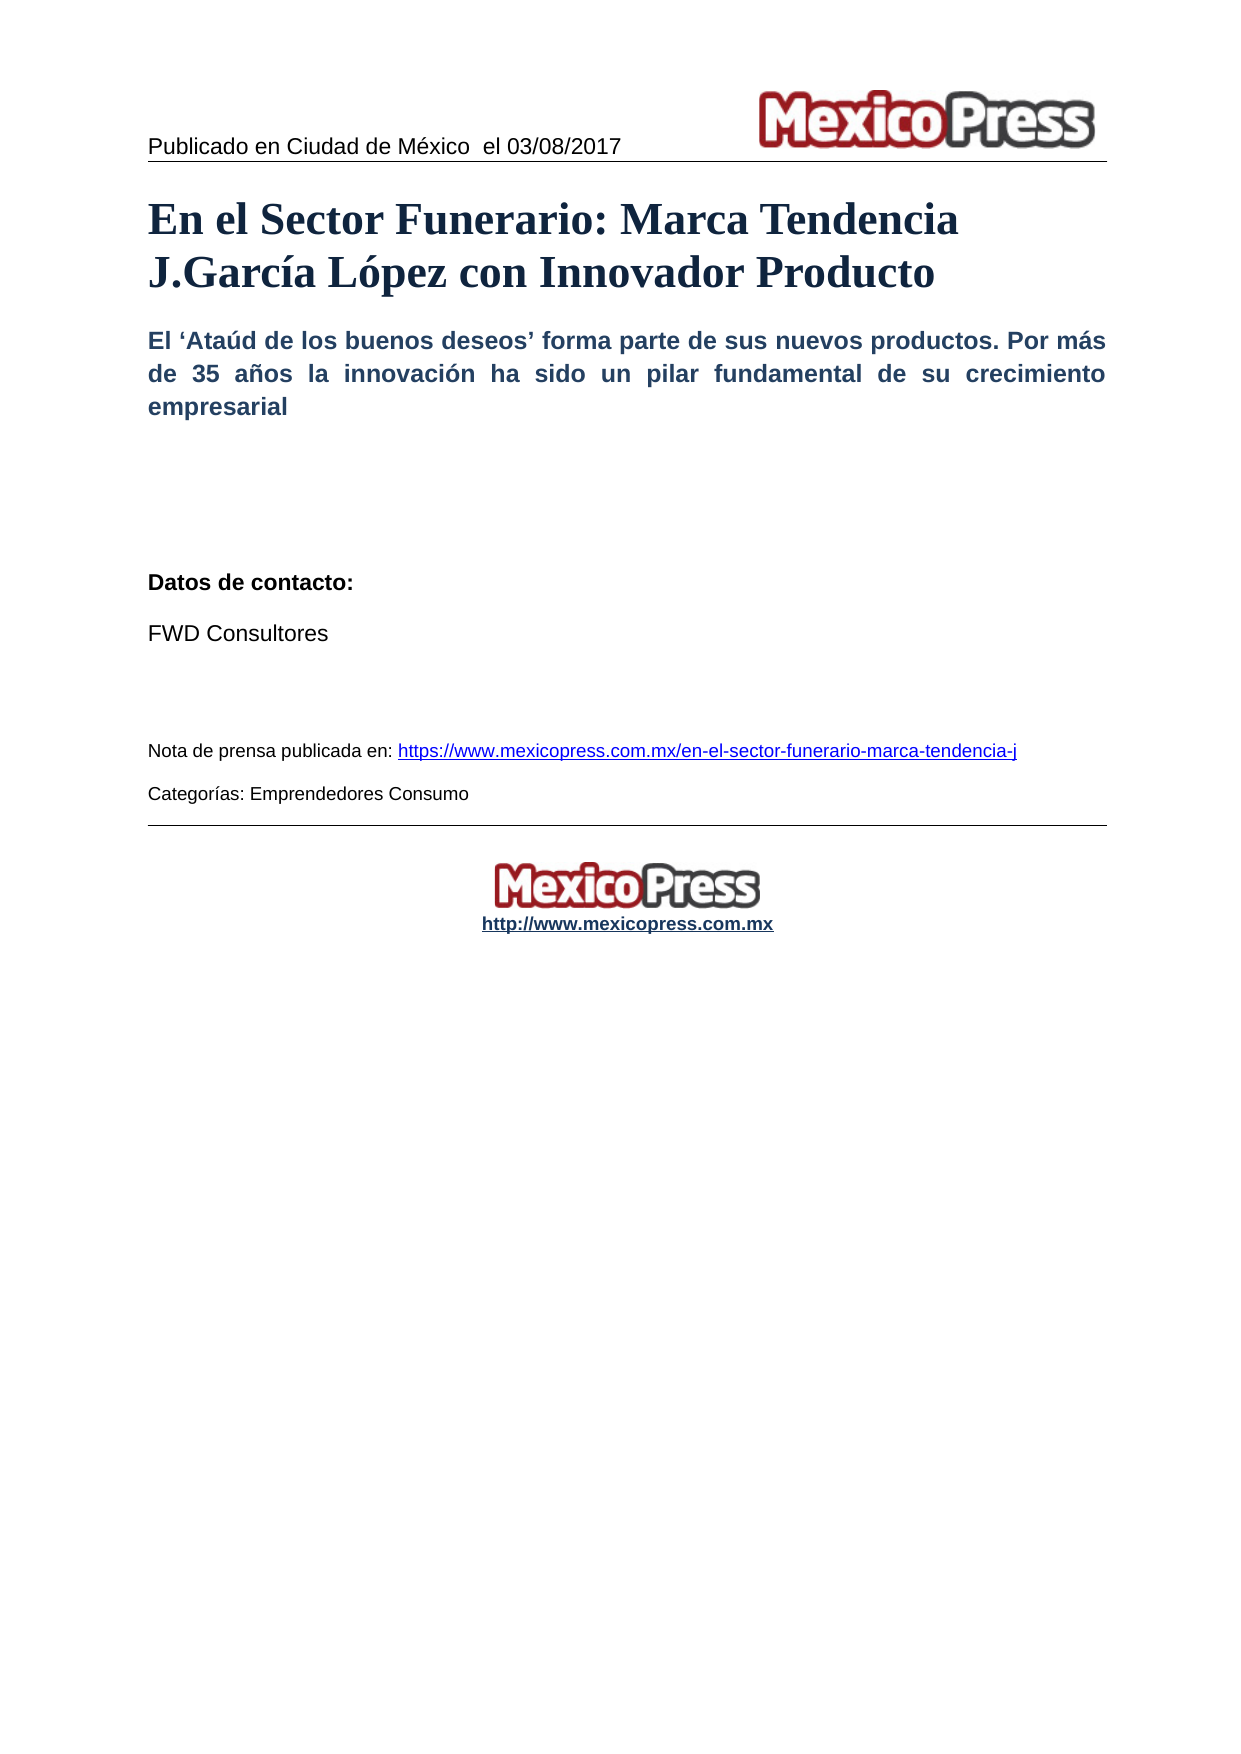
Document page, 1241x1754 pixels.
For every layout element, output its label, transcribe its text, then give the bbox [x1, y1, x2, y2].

picture [759, 90, 1096, 133]
text Datos de contacto: [148, 568, 1107, 595]
text Nota de prensa publicada en: https://www.mexicopress.com.mx/en-el-sector-funerario-marca-tendencia-j [148, 740, 1107, 762]
text Publicado en Ciudad de México el 03/08/2017 [148, 133, 1107, 161]
text Categorías: Emprendedores Consumo [148, 783, 1107, 804]
picture [494, 862, 760, 909]
subtitle El ‘Ataúd de los buenos deseos’ forma parte de sus nuevos productos. Por más de 35 años la innovación ha sido un pilar fundamental de su crecimiento empresarial [148, 326, 1107, 421]
text http://www.mexicopress.com.mx [148, 912, 1107, 934]
text FWD Consultores [148, 619, 1063, 646]
subtitle En el Sector Funerario: Marca Tendencia J.García López con Innovador Producto [148, 192, 1107, 297]
